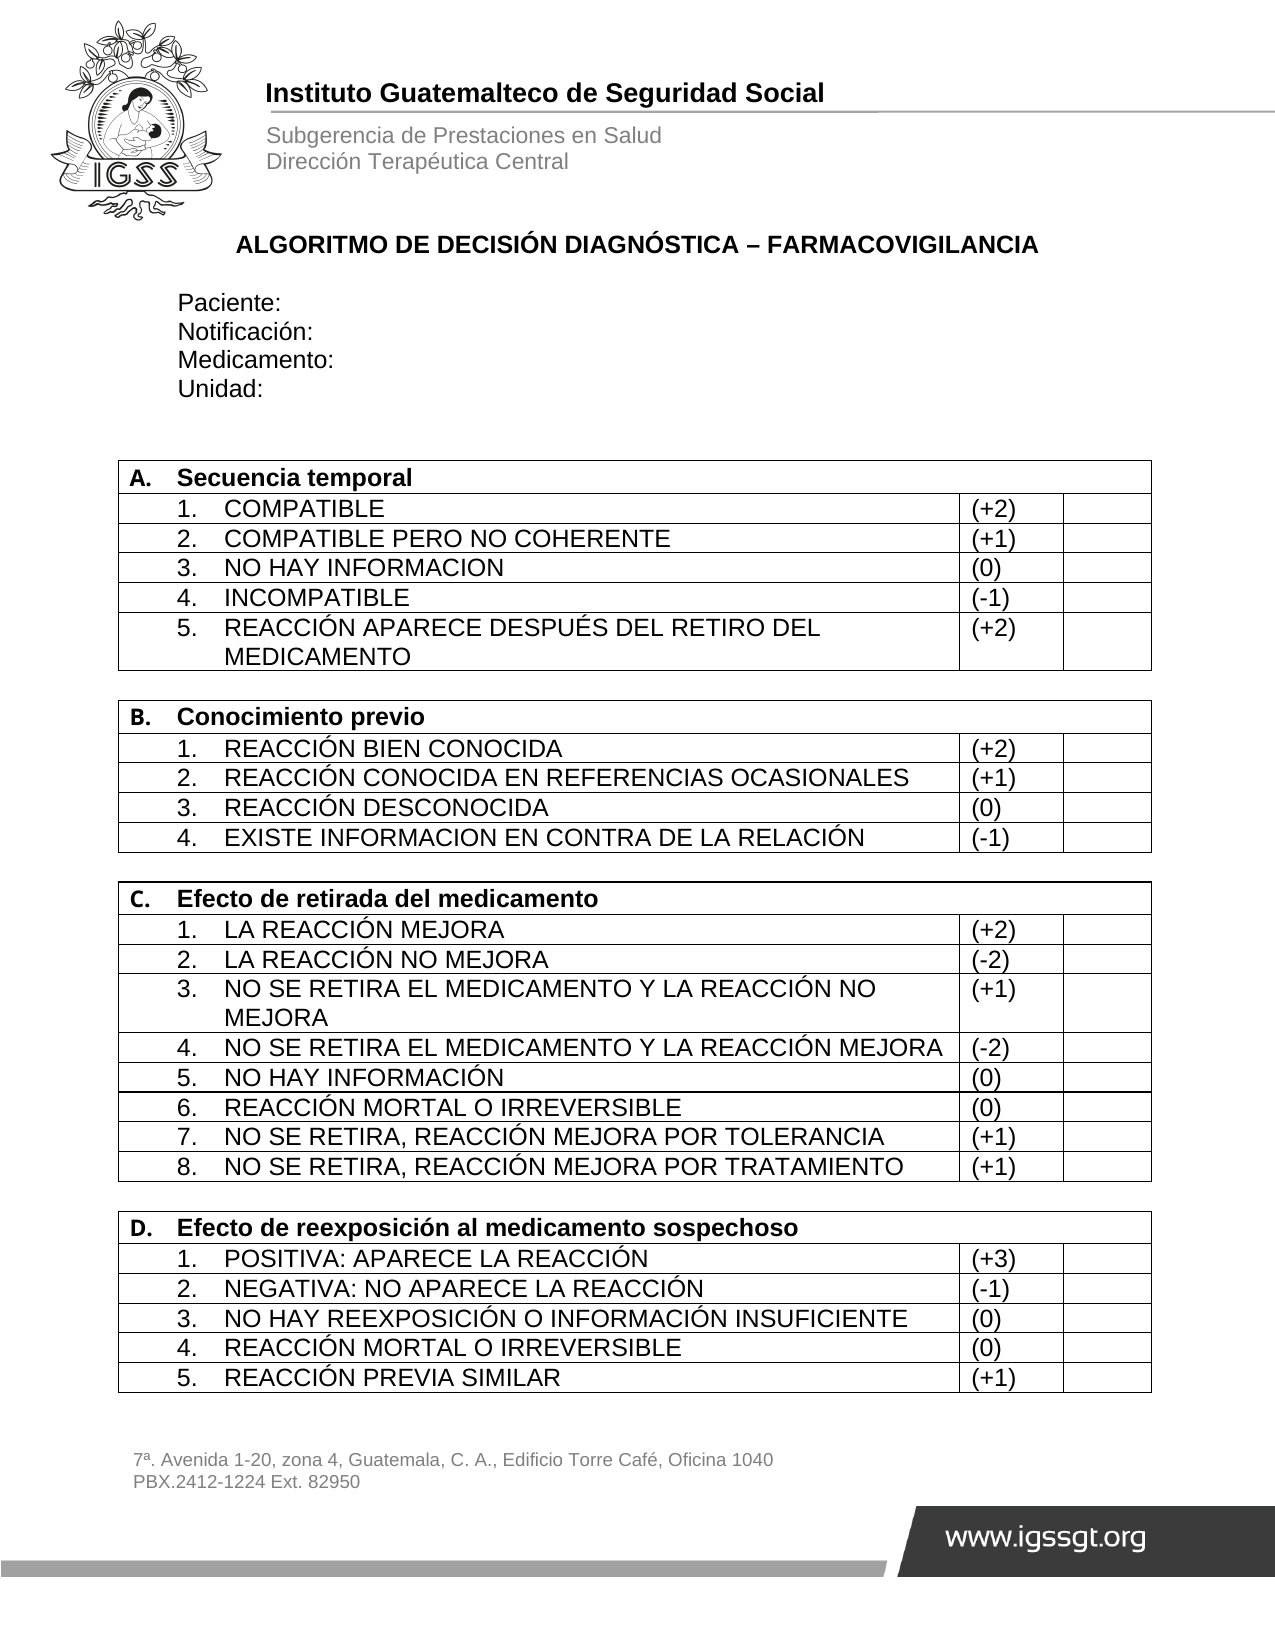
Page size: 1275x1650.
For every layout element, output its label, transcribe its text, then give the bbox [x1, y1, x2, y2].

table_cell (-1) [960, 583, 1063, 612]
table_cell (-2) [960, 945, 1063, 973]
table_cell [1064, 763, 1151, 792]
table_header Conocimiento previo [119, 701, 1151, 732]
table_cell (0) [960, 553, 1063, 582]
table_cell (0) [960, 793, 1063, 822]
table_cell POSITIVA: APARECE LA REACCIÓN [119, 1244, 959, 1273]
table_cell (+1) [960, 524, 1063, 552]
table_cell [1064, 1093, 1151, 1121]
table_cell EXISTE INFORMACION EN CONTRA DE LA RELACIÓN [119, 823, 959, 852]
table_header Secuencia temporal [119, 461, 1151, 493]
table_cell REACCIÓN DESCONOCIDA [119, 793, 959, 822]
table_cell REACCIÓN APARECE DESPUÉS DEL RETIRO DEL MEDICAMENTO [119, 613, 959, 670]
picture [1, 1490, 1275, 1577]
table_cell LA REACCIÓN NO MEJORA [119, 945, 959, 973]
table_cell NO SE RETIRA, REACCIÓN MEJORA POR TRATAMIENTO [119, 1152, 959, 1181]
table_cell [1064, 974, 1151, 1032]
table_cell [1064, 793, 1151, 822]
table_cell NO SE RETIRA EL MEDICAMENTO Y LA REACCIÓN NO MEJORA [119, 974, 959, 1032]
table_cell NO HAY INFORMACION [119, 553, 959, 582]
table_cell LA REACCIÓN MEJORA [119, 915, 959, 943]
table_cell [1064, 494, 1151, 522]
table_cell NO HAY REEXPOSICIÓN O INFORMACIÓN INSUFICIENTE [119, 1304, 959, 1332]
table_cell [1064, 945, 1151, 973]
text Unidad: [177, 374, 1098, 403]
table_header Efecto de reexposición al medicamento sospechoso [119, 1212, 1151, 1243]
table_cell [1064, 1122, 1151, 1151]
table_cell (-1) [960, 1274, 1063, 1302]
table_cell REACCIÓN BIEN CONOCIDA [119, 734, 959, 762]
table_cell [1064, 1063, 1151, 1091]
table_cell COMPATIBLE [119, 494, 959, 522]
table_header Efecto de retirada del medicamento [119, 883, 1151, 914]
table_cell INCOMPATIBLE [119, 583, 959, 612]
table_cell REACCIÓN PREVIA SIMILAR [119, 1363, 959, 1392]
table_cell (0) [960, 1304, 1063, 1332]
text Notificación: [177, 317, 1098, 345]
table_cell (-2) [960, 1033, 1063, 1062]
table_cell (+3) [960, 1244, 1063, 1273]
table_cell [1064, 553, 1151, 582]
table_cell [1064, 1274, 1151, 1302]
table_cell REACCIÓN MORTAL O IRREVERSIBLE [119, 1093, 959, 1121]
table_cell REACCIÓN CONOCIDA EN REFERENCIAS OCASIONALES [119, 763, 959, 792]
table_cell (+2) [960, 734, 1063, 762]
table_cell COMPATIBLE PERO NO COHERENTE [119, 524, 959, 552]
table_cell (+1) [960, 974, 1063, 1032]
table_cell [1064, 613, 1151, 670]
table_cell (+2) [960, 494, 1063, 522]
table_cell (+1) [960, 1363, 1063, 1392]
table_cell [1064, 1333, 1151, 1362]
table_cell [1064, 1033, 1151, 1062]
table_cell [1064, 1363, 1151, 1392]
text ALGORITMO DE DECISIÓN DIAGNÓSTICA – FARMACOVIGILANCIA [177, 230, 1098, 259]
table_cell (0) [960, 1093, 1063, 1121]
table_cell [1064, 734, 1151, 762]
table_cell (+2) [960, 915, 1063, 943]
picture [46, 16, 227, 223]
table_cell [1064, 583, 1151, 612]
table_cell (0) [960, 1333, 1063, 1362]
table_cell [1064, 1304, 1151, 1332]
text Medicamento: [177, 345, 1098, 374]
table_cell REACCIÓN MORTAL O IRREVERSIBLE [119, 1333, 959, 1362]
table_cell [1064, 524, 1151, 552]
text Paciente: [177, 288, 1098, 317]
table_cell [1064, 823, 1151, 852]
table_cell [1064, 1152, 1151, 1181]
table_cell (+1) [960, 763, 1063, 792]
table_cell (+2) [960, 613, 1063, 670]
table_cell NO SE RETIRA, REACCIÓN MEJORA POR TOLERANCIA [119, 1122, 959, 1151]
table_cell NO HAY INFORMACIÓN [119, 1063, 959, 1091]
table_cell NO SE RETIRA EL MEDICAMENTO Y LA REACCIÓN MEJORA [119, 1033, 959, 1062]
table_cell (+1) [960, 1152, 1063, 1181]
table_cell (0) [960, 1063, 1063, 1091]
table_cell (+1) [960, 1122, 1063, 1151]
table_cell [1064, 915, 1151, 943]
table_cell [1064, 1244, 1151, 1273]
table_cell NEGATIVA: NO APARECE LA REACCIÓN [119, 1274, 959, 1302]
table_cell (-1) [960, 823, 1063, 852]
